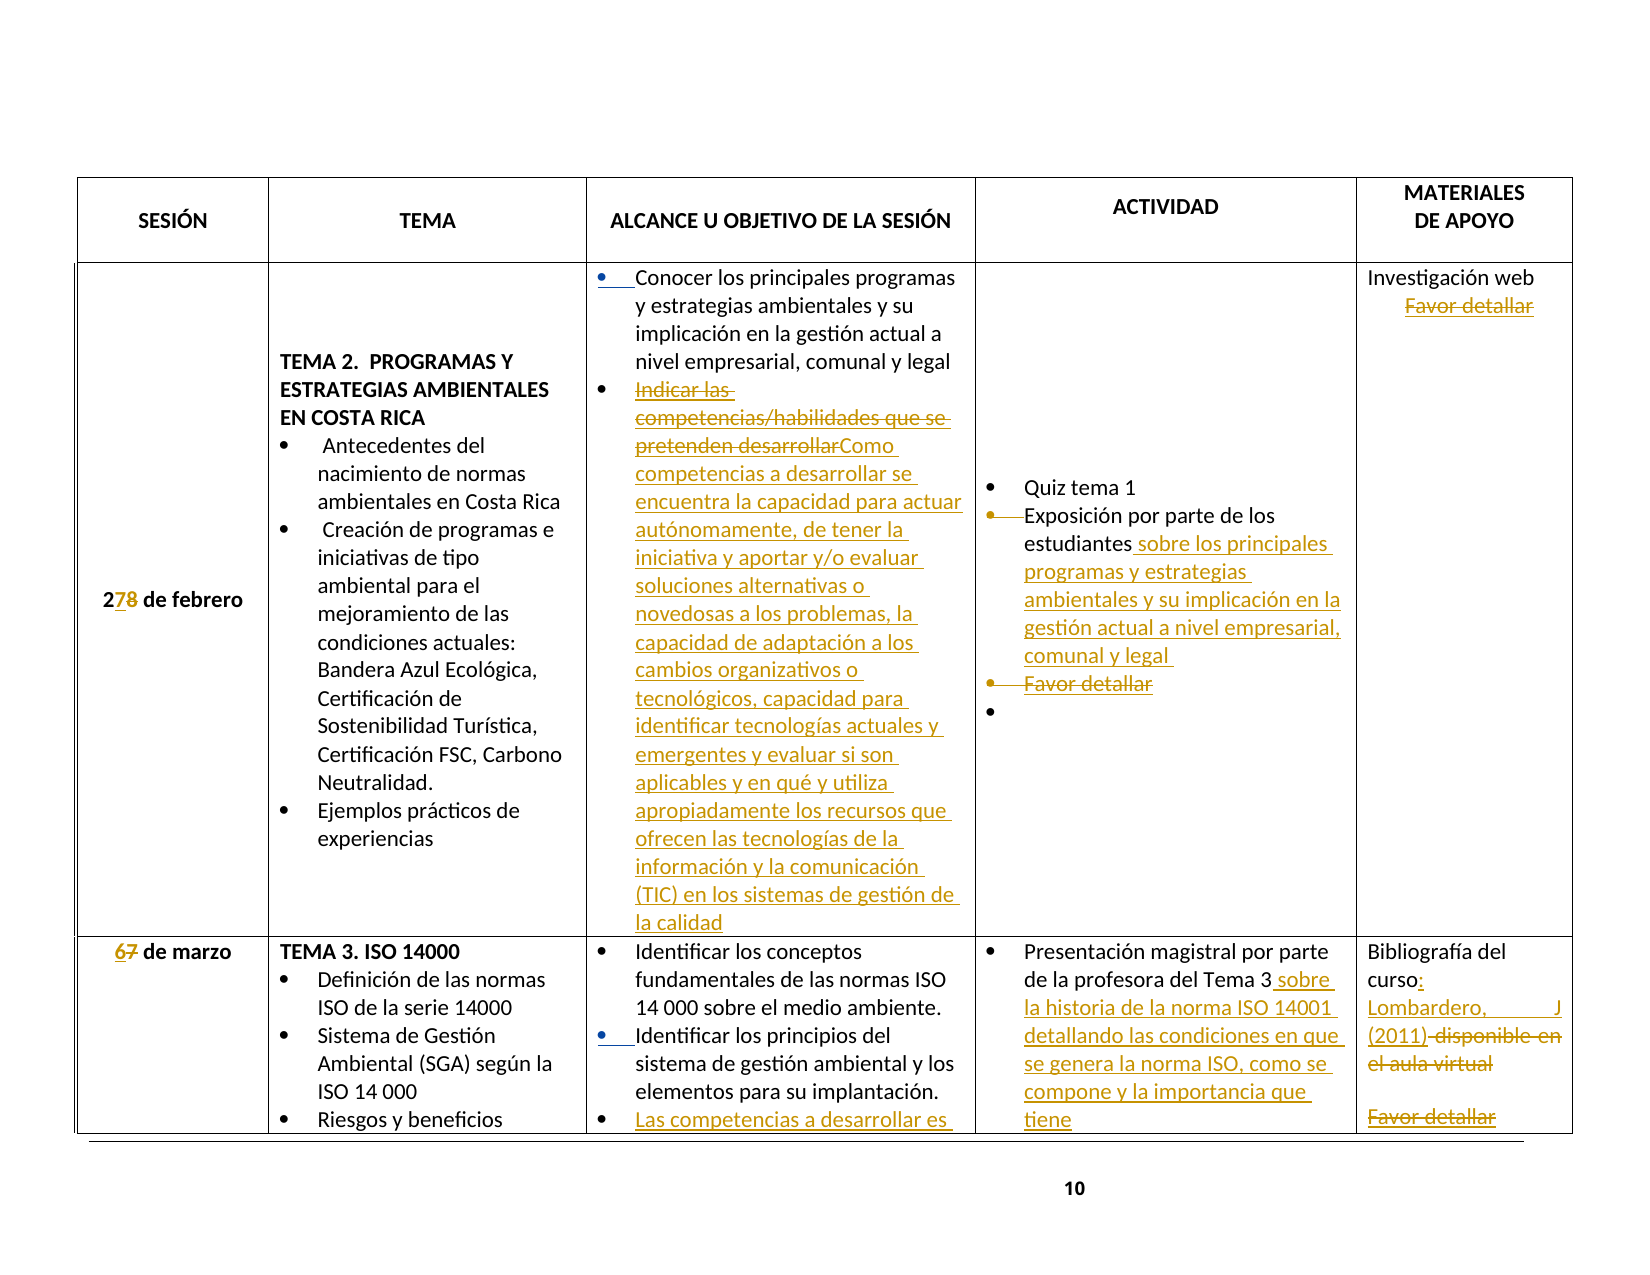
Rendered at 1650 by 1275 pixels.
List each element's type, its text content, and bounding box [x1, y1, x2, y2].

table_header SESIÓN [78, 178, 268, 262]
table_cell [976, 937, 1356, 1133]
table_header TEMA [269, 178, 586, 262]
table_cell Bibliografía del curso [1357, 937, 1572, 1133]
table_cell 2 de febrero [78, 263, 268, 936]
table_cell Quiz tema 1 Exposición por parte de los estudiantes [976, 263, 1356, 936]
table_header MATERIALES DE APOYO [1357, 178, 1572, 262]
table_cell de marzo [78, 937, 268, 1133]
table_cell TEMA 2. PROGRAMAS Y ESTRATEGIAS AMBIENTALES EN COSTA RICA Antecedentes del nacimiento de normas ambientales en Costa Rica Creación de programas e iniciativas de tipo ambiental para el mejoramiento de las condiciones actuales: Bandera Azul Ecológica, Certificación de Sostenibilidad Turística, Certificación FSC, Carbono Neutralidad. Ejemplos prácticos de experiencias [269, 263, 586, 936]
table_cell Conocer los principales programas y estrategias ambientales y su implicación en la gestión actual a nivel empresarial, comunal y legal [587, 263, 975, 936]
table_cell Investigación web [1357, 263, 1572, 936]
table_header ALCANCE U OBJETIVO DE LA SESIÓN [587, 178, 975, 262]
table_header ACTIVIDAD [976, 178, 1356, 262]
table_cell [587, 937, 975, 1133]
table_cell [269, 937, 586, 1133]
